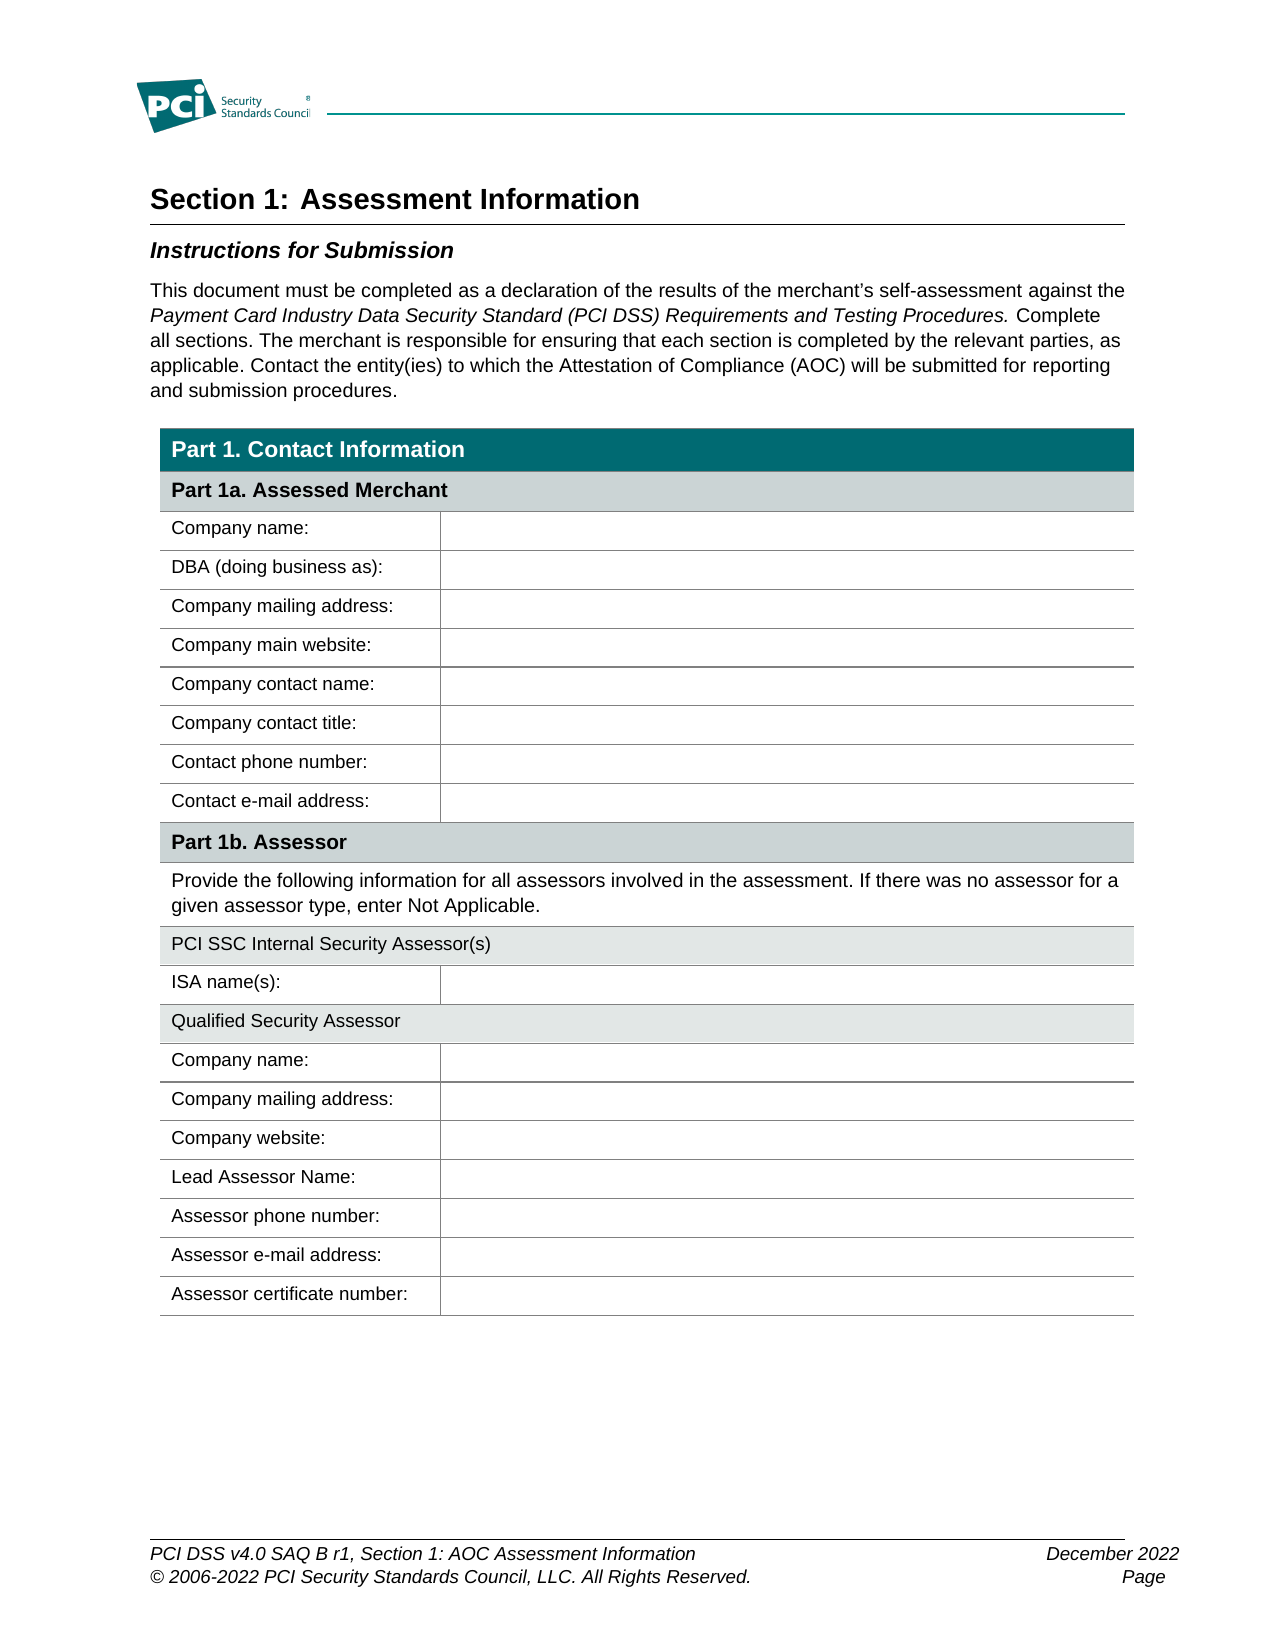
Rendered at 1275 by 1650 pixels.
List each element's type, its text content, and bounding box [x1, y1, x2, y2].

table_cell ISA name(s): [160, 966, 440, 1003]
table_cell [441, 784, 1134, 822]
table_cell [441, 1277, 1134, 1315]
subtitle Section 1: Assessment Information [150, 182, 1125, 224]
table_cell [441, 1121, 1134, 1159]
picture [136, 79, 311, 133]
table_cell [441, 512, 1134, 549]
table_cell Company name: [160, 512, 440, 549]
table_cell [441, 1083, 1134, 1120]
table_cell [441, 668, 1134, 705]
table_cell Assessor e-mail address: [160, 1238, 440, 1276]
table_cell Contact e-mail address: [160, 784, 440, 822]
table_cell Company main website: [160, 629, 440, 666]
table_cell Company contact title: [160, 706, 440, 744]
text Instructions for Submission [150, 237, 1125, 264]
table_cell Company name: [160, 1044, 440, 1081]
table_cell Part 1b. Assessor [160, 823, 1134, 862]
table_cell [441, 1238, 1134, 1276]
table_cell Qualified Security Assessor [160, 1005, 1134, 1042]
table_cell Assessor certificate number: [160, 1277, 440, 1315]
text This document must be completed as a declaration of the results of the merchant’s self-assessment against the Payment Card Industry Data Security Standard (PCI DSS) Requirements and Testing Procedures. Complete all sections. The merchant is responsible for ensuring that each section is completed by the relevant parties, as applicable. Contact the entity(ies) to which the Attestation of Compliance (AOC) will be submitted for reporting and submission procedures. [150, 279, 1125, 401]
table_cell Company website: [160, 1121, 440, 1159]
table_cell [441, 629, 1134, 666]
table_cell DBA (doing business as): [160, 551, 440, 588]
table_cell [441, 1199, 1134, 1237]
table_cell Part 1a. Assessed Merchant [160, 472, 1134, 511]
table_cell [441, 745, 1134, 783]
table_cell Assessor phone number: [160, 1199, 440, 1237]
table_cell [441, 590, 1134, 627]
table_cell Company mailing address: [160, 1083, 440, 1120]
table_cell [441, 966, 1134, 1003]
table_cell Provide the following information for all assessors involved in the assessment. If there was no assessor for a given assessor type, enter Not Applicable. [160, 863, 1134, 926]
table_header Part 1. Contact Information [160, 429, 1134, 471]
table_cell [441, 1160, 1134, 1198]
table_cell [441, 551, 1134, 588]
table_cell Company contact name: [160, 668, 440, 705]
table_cell Company mailing address: [160, 590, 440, 627]
table_cell [441, 706, 1134, 744]
table_cell PCI SSC Internal Security Assessor(s) [160, 927, 1134, 964]
table_cell Contact phone number: [160, 745, 440, 783]
table_cell Lead Assessor Name: [160, 1160, 440, 1198]
table_cell [441, 1044, 1134, 1081]
